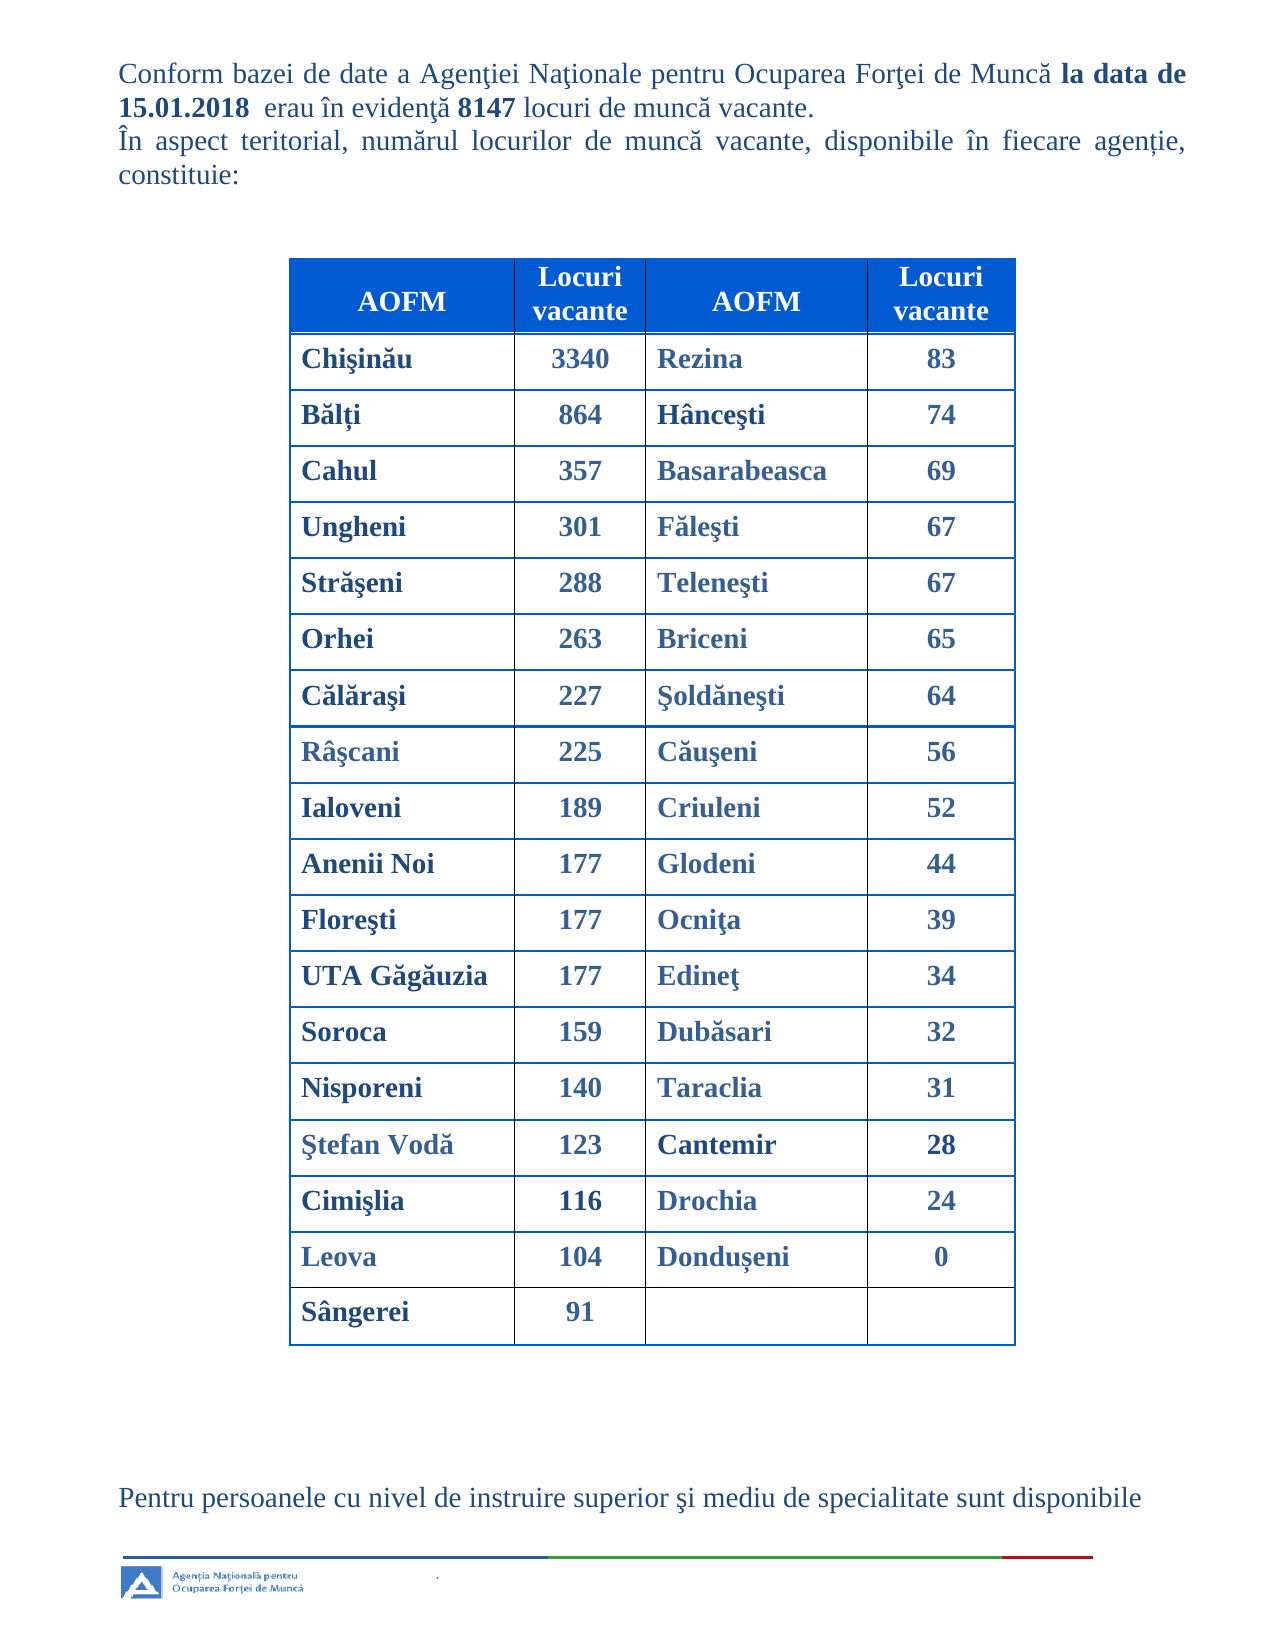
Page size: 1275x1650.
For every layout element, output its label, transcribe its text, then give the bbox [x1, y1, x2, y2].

table_cell Hânceşti [646, 391, 867, 445]
table_cell 104 [515, 1233, 645, 1287]
table_header Locuri vacante [868, 260, 1014, 332]
table_cell Edineţ [646, 952, 867, 1006]
table_cell [868, 1288, 1014, 1344]
table_cell 177 [515, 896, 645, 950]
table_cell Teleneşti [646, 559, 867, 613]
table_cell 357 [515, 447, 645, 501]
table_cell 301 [515, 503, 645, 557]
table_cell UTA Găgăuzia [291, 952, 514, 1006]
table_cell Rezina [646, 335, 867, 388]
table_cell Chişinău [291, 335, 514, 388]
table_cell Ştefan Vodă [291, 1121, 514, 1174]
text Pentru persoanele cu nivel de instruire superior şi mediu de specialitate sunt disponibile [118, 1481, 1186, 1514]
table_cell Făleşti [646, 503, 867, 557]
table_cell 39 [868, 896, 1014, 950]
table_cell Bălți [291, 391, 514, 445]
table_cell 32 [868, 1008, 1014, 1062]
table_cell Nisporeni [291, 1064, 514, 1118]
table_cell Dondușeni [646, 1233, 867, 1287]
table_cell 52 [868, 784, 1014, 838]
table_cell [646, 1288, 867, 1344]
table_cell 56 [868, 728, 1014, 782]
table_cell 24 [868, 1177, 1014, 1231]
table_cell 3340 [515, 335, 645, 388]
table_cell Dubăsari [646, 1008, 867, 1062]
table_cell 177 [515, 952, 645, 1006]
table_cell Floreşti [291, 896, 514, 950]
table_cell 225 [515, 728, 645, 782]
table_cell 67 [868, 559, 1014, 613]
table_cell Sângerei [291, 1288, 514, 1344]
table_cell Ocniţa [646, 896, 867, 950]
table_cell 140 [515, 1064, 645, 1118]
table_cell Orhei [291, 615, 514, 669]
table_cell 177 [515, 840, 645, 894]
table_cell 91 [515, 1288, 645, 1344]
table_cell 159 [515, 1008, 645, 1062]
picture [118, 1551, 1094, 1605]
text Conform bazei de date a Agenţiei Naţionale pentru Ocuparea Forţei de Muncă la data de 15.01.2018 erau în evidenţă 8147 locuri de muncă vacante. [118, 56, 1186, 123]
table_cell Ialoveni [291, 784, 514, 838]
table_cell 263 [515, 615, 645, 669]
table_cell 44 [868, 840, 1014, 894]
table_cell 227 [515, 671, 645, 725]
text În aspect teritorial, numărul locurilor de muncă vacante, disponibile în fiecare agenție, constituie: [118, 123, 1186, 190]
table_cell 64 [868, 671, 1014, 725]
table_cell 864 [515, 391, 645, 445]
table_cell 28 [868, 1121, 1014, 1174]
table_cell Glodeni [646, 840, 867, 894]
table_cell Călăraşi [291, 671, 514, 725]
table_header Locuri vacante [515, 260, 645, 332]
table_cell Briceni [646, 615, 867, 669]
table_cell Taraclia [646, 1064, 867, 1118]
table_cell Cantemir [646, 1121, 867, 1174]
table_cell Şoldăneşti [646, 671, 867, 725]
table_header AOFM [291, 260, 514, 332]
table_cell 67 [868, 503, 1014, 557]
table_cell 288 [515, 559, 645, 613]
table_cell Căuşeni [646, 728, 867, 782]
table_cell Anenii Noi [291, 840, 514, 894]
table_cell Străşeni [291, 559, 514, 613]
table_cell Basarabeasca [646, 447, 867, 501]
table_cell 123 [515, 1121, 645, 1174]
table_cell Drochia [646, 1177, 867, 1231]
table_cell 69 [868, 447, 1014, 501]
table_cell Cahul [291, 447, 514, 501]
table_cell Râşcani [291, 728, 514, 782]
table_cell 31 [868, 1064, 1014, 1118]
table_cell Leova [291, 1233, 514, 1287]
table_cell Criuleni [646, 784, 867, 838]
table_header AOFM [646, 260, 867, 332]
table_cell 34 [868, 952, 1014, 1006]
table_cell Soroca [291, 1008, 514, 1062]
table_cell Ungheni [291, 503, 514, 557]
table_cell 83 [868, 335, 1014, 388]
table_cell 65 [868, 615, 1014, 669]
table_cell 116 [515, 1177, 645, 1231]
table_cell 74 [868, 391, 1014, 445]
table_cell Cimişlia [291, 1177, 514, 1231]
table_cell 0 [868, 1233, 1014, 1287]
table_cell 189 [515, 784, 645, 838]
